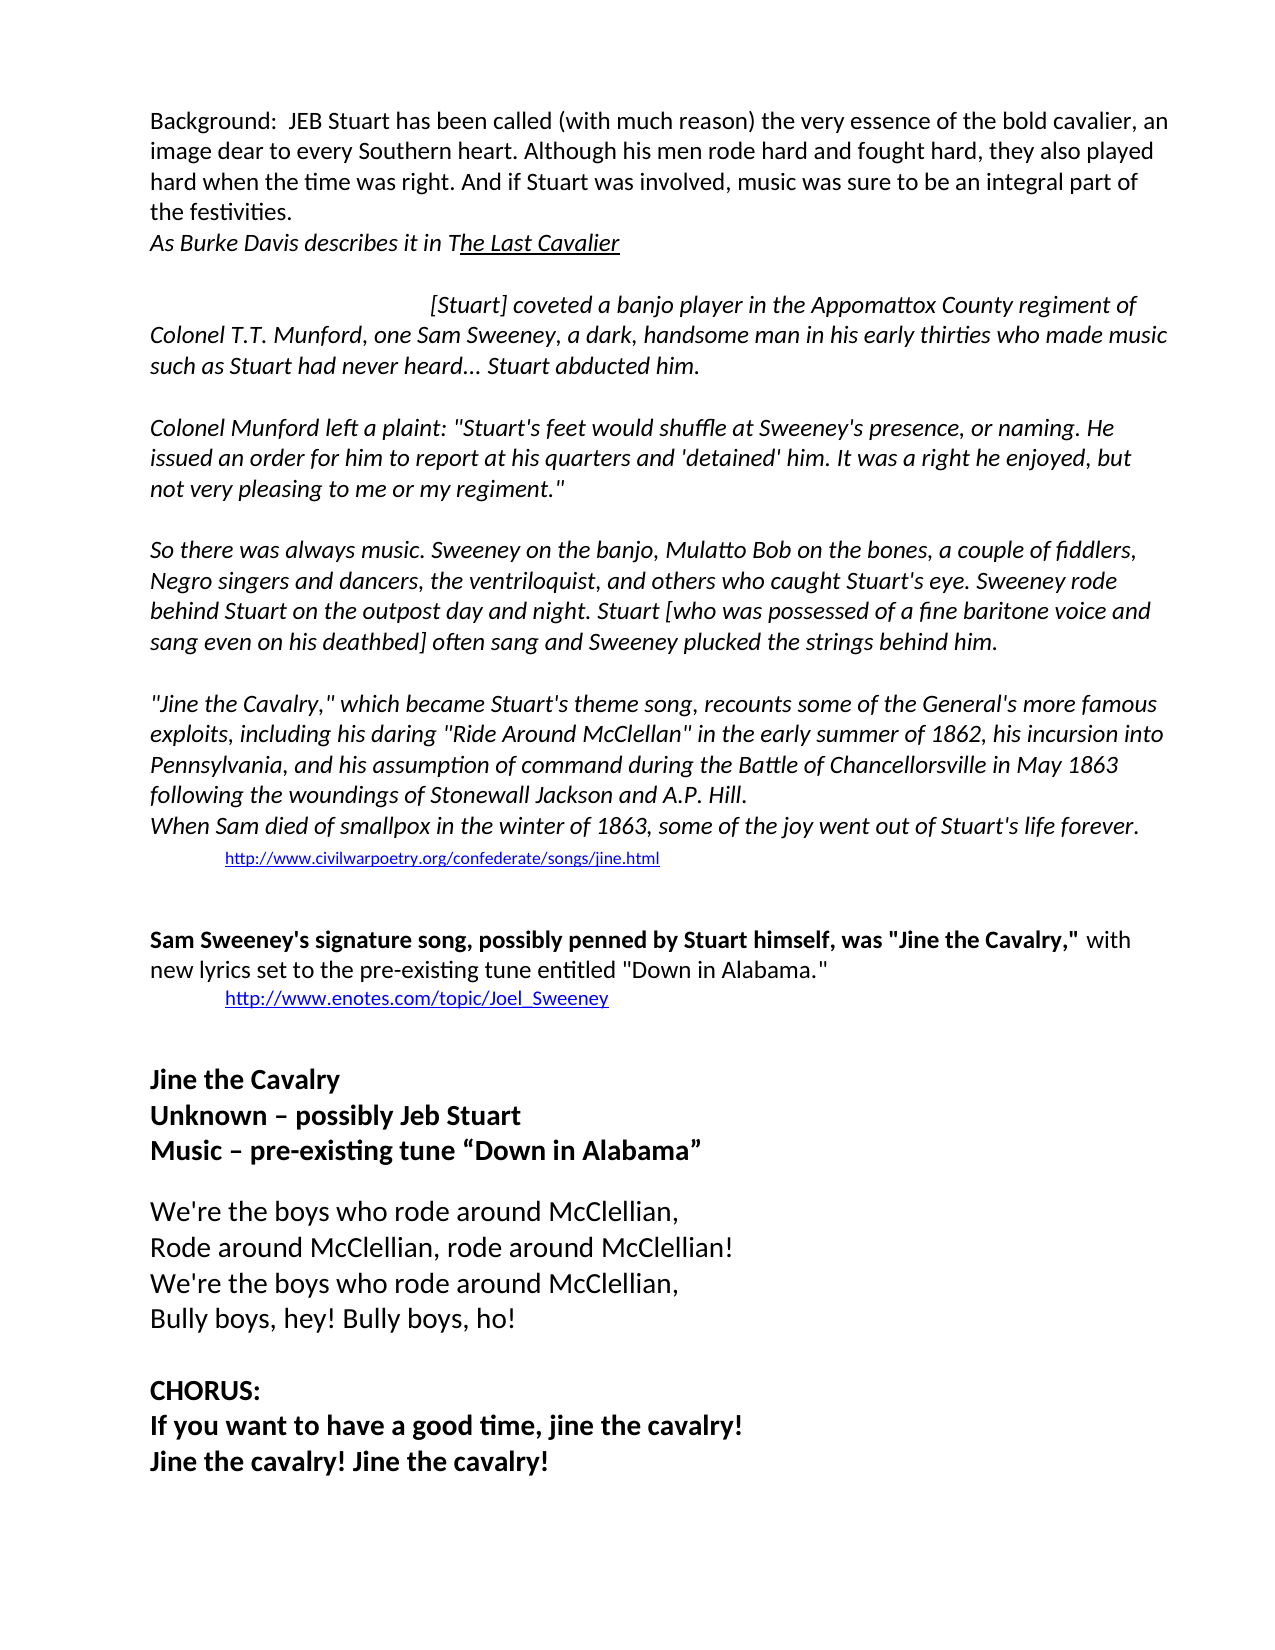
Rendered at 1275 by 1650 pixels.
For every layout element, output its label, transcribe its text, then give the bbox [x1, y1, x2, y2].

text Colonel Munford left a plaint: "Stuart's feet would shuffle at Sweeney's presence, or naming. He issued an order for him to report at his quarters and 'detained' him. It was a right he enjoyed, but not very pleasing to me or my regiment." [150, 412, 1170, 503]
text Background: JEB Stuart has been called (with much reason) the very essence of the bold cavalier, an image dear to every Southern heart. Although his men rode hard and fought hard, they also played hard when the time was right. And if Stuart was involved, music was sure to be an integral part of the festivities. [150, 105, 1170, 227]
text http://www.enotes.com/topic/Joel_Sweeney [150, 985, 1170, 1010]
text Sam Sweeney's signature song, possibly penned by Stuart himself, was "Jine the Cavalry," with new lyrics set to the pre-existing tune entitled "Down in Alabama." [150, 924, 1170, 985]
text So there was always music. Sweeney on the banjo, Mulatto Bob on the bones, a couple of fiddlers, Negro singers and dancers, the ventriloquist, and others who caught Stuart's eye. Sweeney rode behind Stuart on the outpost day and night. Stuart [who was possessed of a fine baritone voice and sang even on his deathbed] often sang and Sweeney plucked the strings behind him. [150, 534, 1170, 657]
text When Sam died of smallpox in the winter of 1863, some of the joy went out of Stuart's life forever. http://www.civilwarpoetry.org/confederate/songs/jine.html [150, 810, 1170, 871]
subtitle "Jine the Cavalry," which became Stuart's theme song, recounts some of the General's more famous exploits, including his daring "Ride Around McClellan" in the early summer of 1862, his incursion into Pennsylvania, and his assumption of command during the Battle of Chancellorsville in May 1863 following the woundings of Stonewall Jackson and A.P. Hill. [150, 688, 1170, 810]
text As Burke Davis describes it in The Last Cavalier [150, 227, 1170, 258]
text Music – pre-existing tune “Down in Alabama” [150, 1132, 1170, 1168]
text Unknown – possibly Jeb Stuart [150, 1097, 1170, 1132]
text Jine the Cavalry [150, 1061, 1170, 1097]
text [Stuart] coveted a banjo player in the Appomattox County regiment of Colonel T.T. Munford, one Sam Sweeney, a dark, handsome man in his early thirties who made music such as Stuart had never heard... Stuart abducted him. [150, 289, 1170, 380]
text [150, 1193, 1170, 1478]
